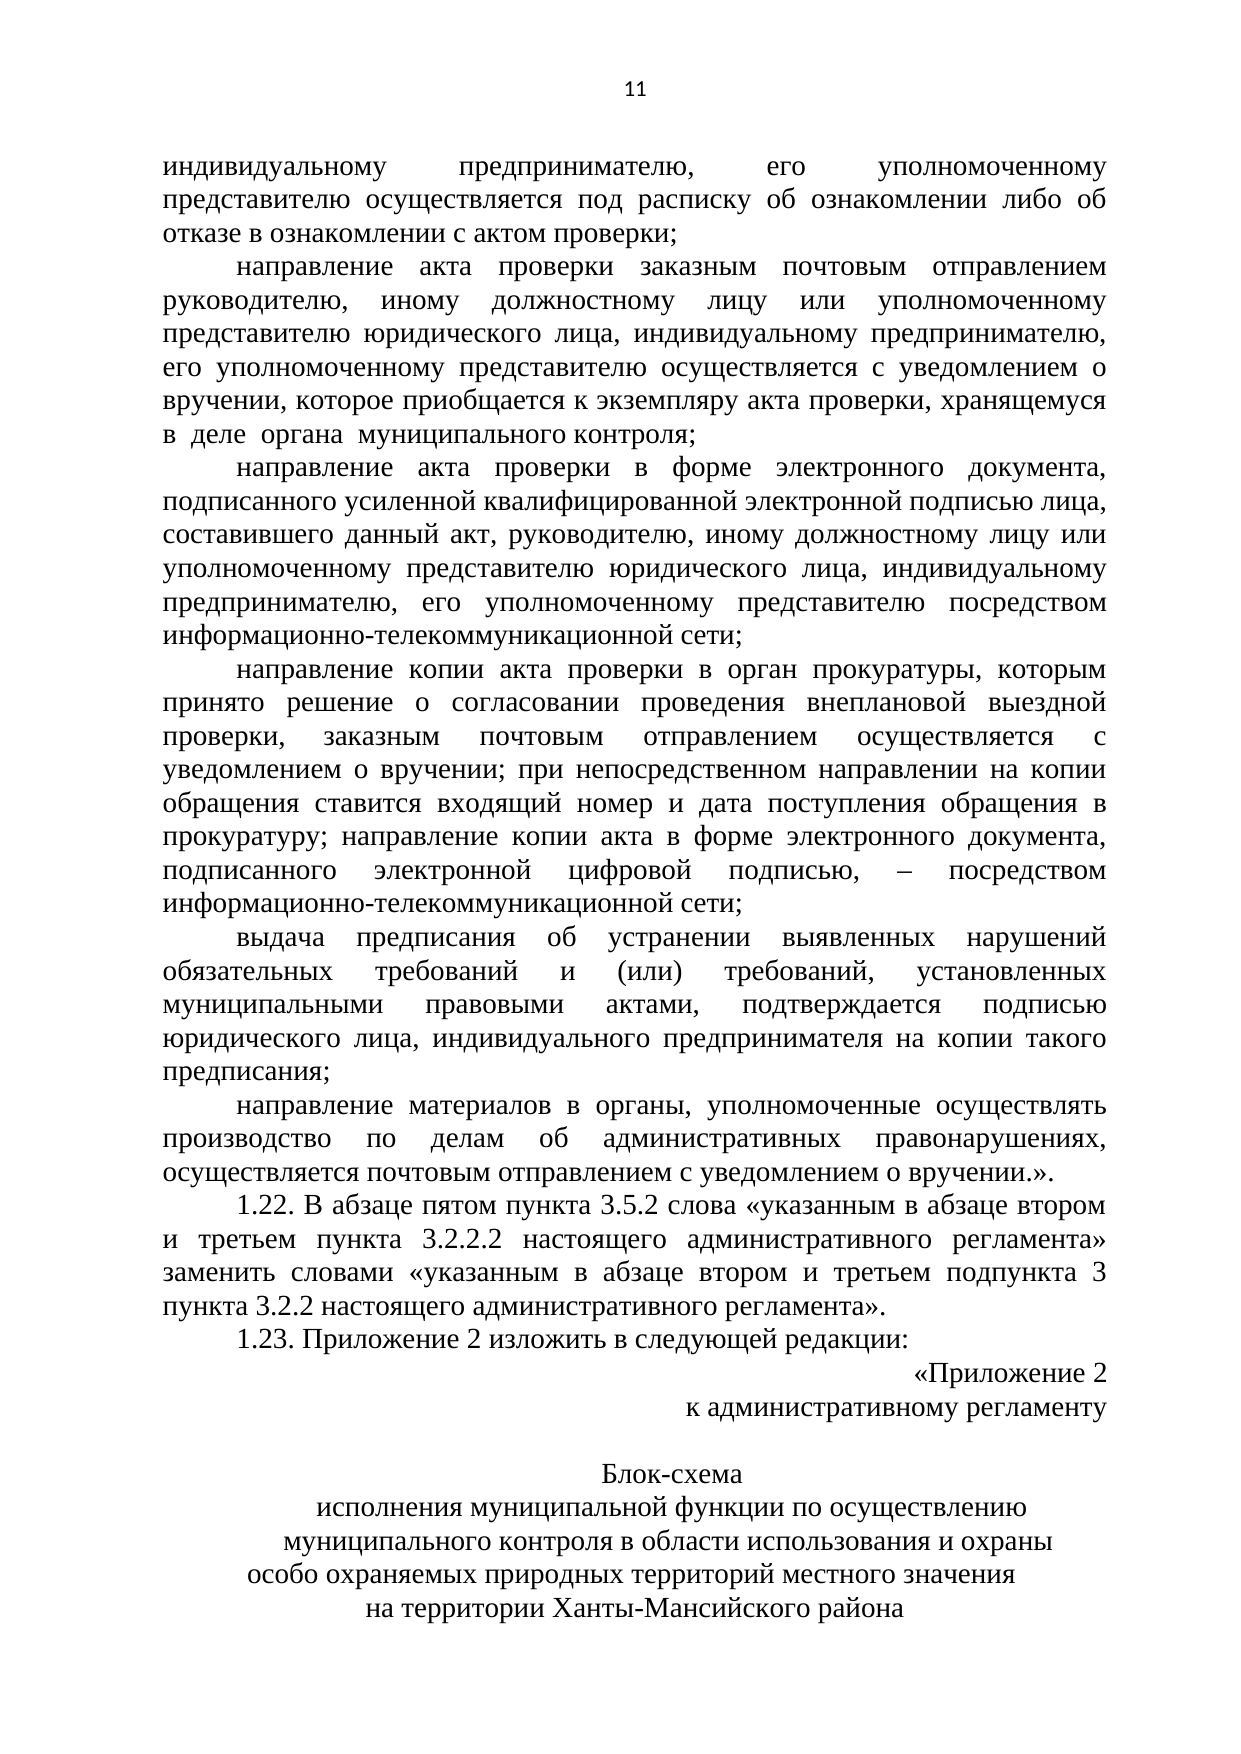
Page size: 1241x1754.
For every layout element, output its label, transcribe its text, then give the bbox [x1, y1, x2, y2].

text 1.22. В абзаце пятом пункта 3.5.2 слова «указанным в абзаце втором и третьем пункта 3.2.2.2 настоящего административного регламента» заменить словами «указанным в абзаце втором и третьем подпункта 3 пункта 3.2.2 настоящего административного регламента». [162, 1187, 1107, 1322]
text к административному регламенту [162, 1389, 1107, 1422]
text муниципального контроля в области использования и охраны особо охраняемых природных территорий местного значения на территории Ханты-Мансийского района [162, 1523, 1107, 1623]
text выдача предписания об устранении выявленных нарушений обязательных требований и (или) требований, установленных муниципальными правовыми актами, подтверждается подписью юридического лица, индивидуального предпринимателя на копии такого предписания; [162, 919, 1107, 1087]
text «Приложение 2 [162, 1355, 1107, 1389]
text направление акта проверки в форме электронного документа, подписанного усиленной квалифицированной электронной подписью лица, составившего данный акт, руководителю, иному должностному лицу или уполномоченному представителю юридического лица, индивидуальному предпринимателю, его уполномоченному представителю посредством информационно-телекоммуникационной сети; [162, 449, 1107, 651]
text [162, 148, 1107, 248]
text исполнения муниципальной функции по осуществлению [162, 1489, 1107, 1523]
text Блок-схема [162, 1456, 1107, 1489]
text направление акта проверки заказным почтовым отправлением руководителю, иному должностному лицу или уполномоченному представителю юридического лица, индивидуальному предпринимателю, его уполномоченному представителю осуществляется с уведомлением о вручении, которое приобщается к экземпляру акта проверки, хранящемуся в деле органа муниципального контроля; [162, 248, 1107, 449]
text направление материалов в органы, уполномоченные осуществлять производство по делам об административных правонарушениях, осуществляется почтовым отправлением с уведомлением о вручении.». [162, 1087, 1107, 1187]
text направление копии акта проверки в орган прокуратуры, которым принято решение о согласовании проведения внеплановой выездной проверки, заказным почтовым отправлением осуществляется с уведомлением о вручении; при непосредственном направлении на копии обращения ставится входящий номер и дата поступления обращения в прокуратуру; направление копии акта в форме электронного документа, подписанного электронной цифровой подписью, – посредством информационно-телекоммуникационной сети; [162, 651, 1107, 919]
text 1.23. Приложение 2 изложить в следующей редакции: [162, 1322, 1107, 1355]
